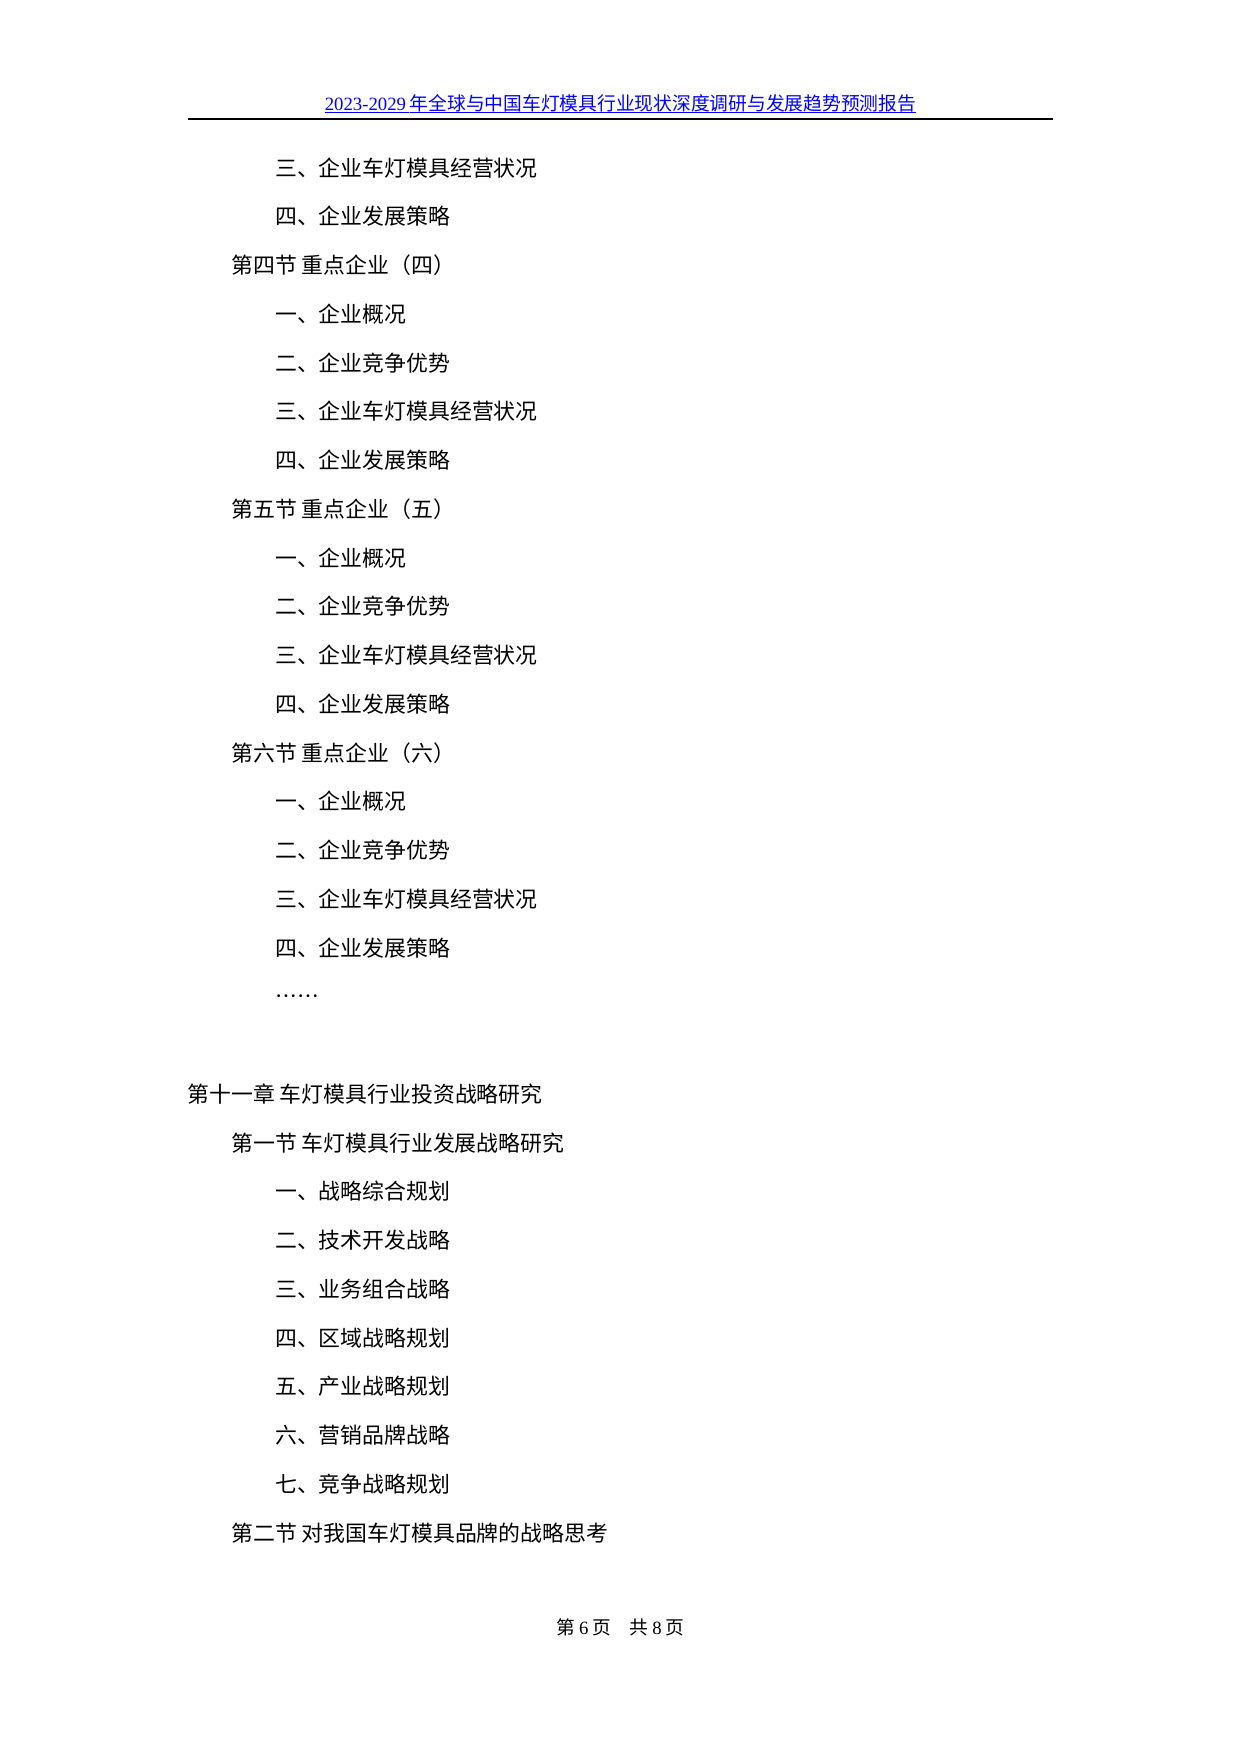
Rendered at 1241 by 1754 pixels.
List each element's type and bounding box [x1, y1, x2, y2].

text [187, 150, 1053, 1548]
